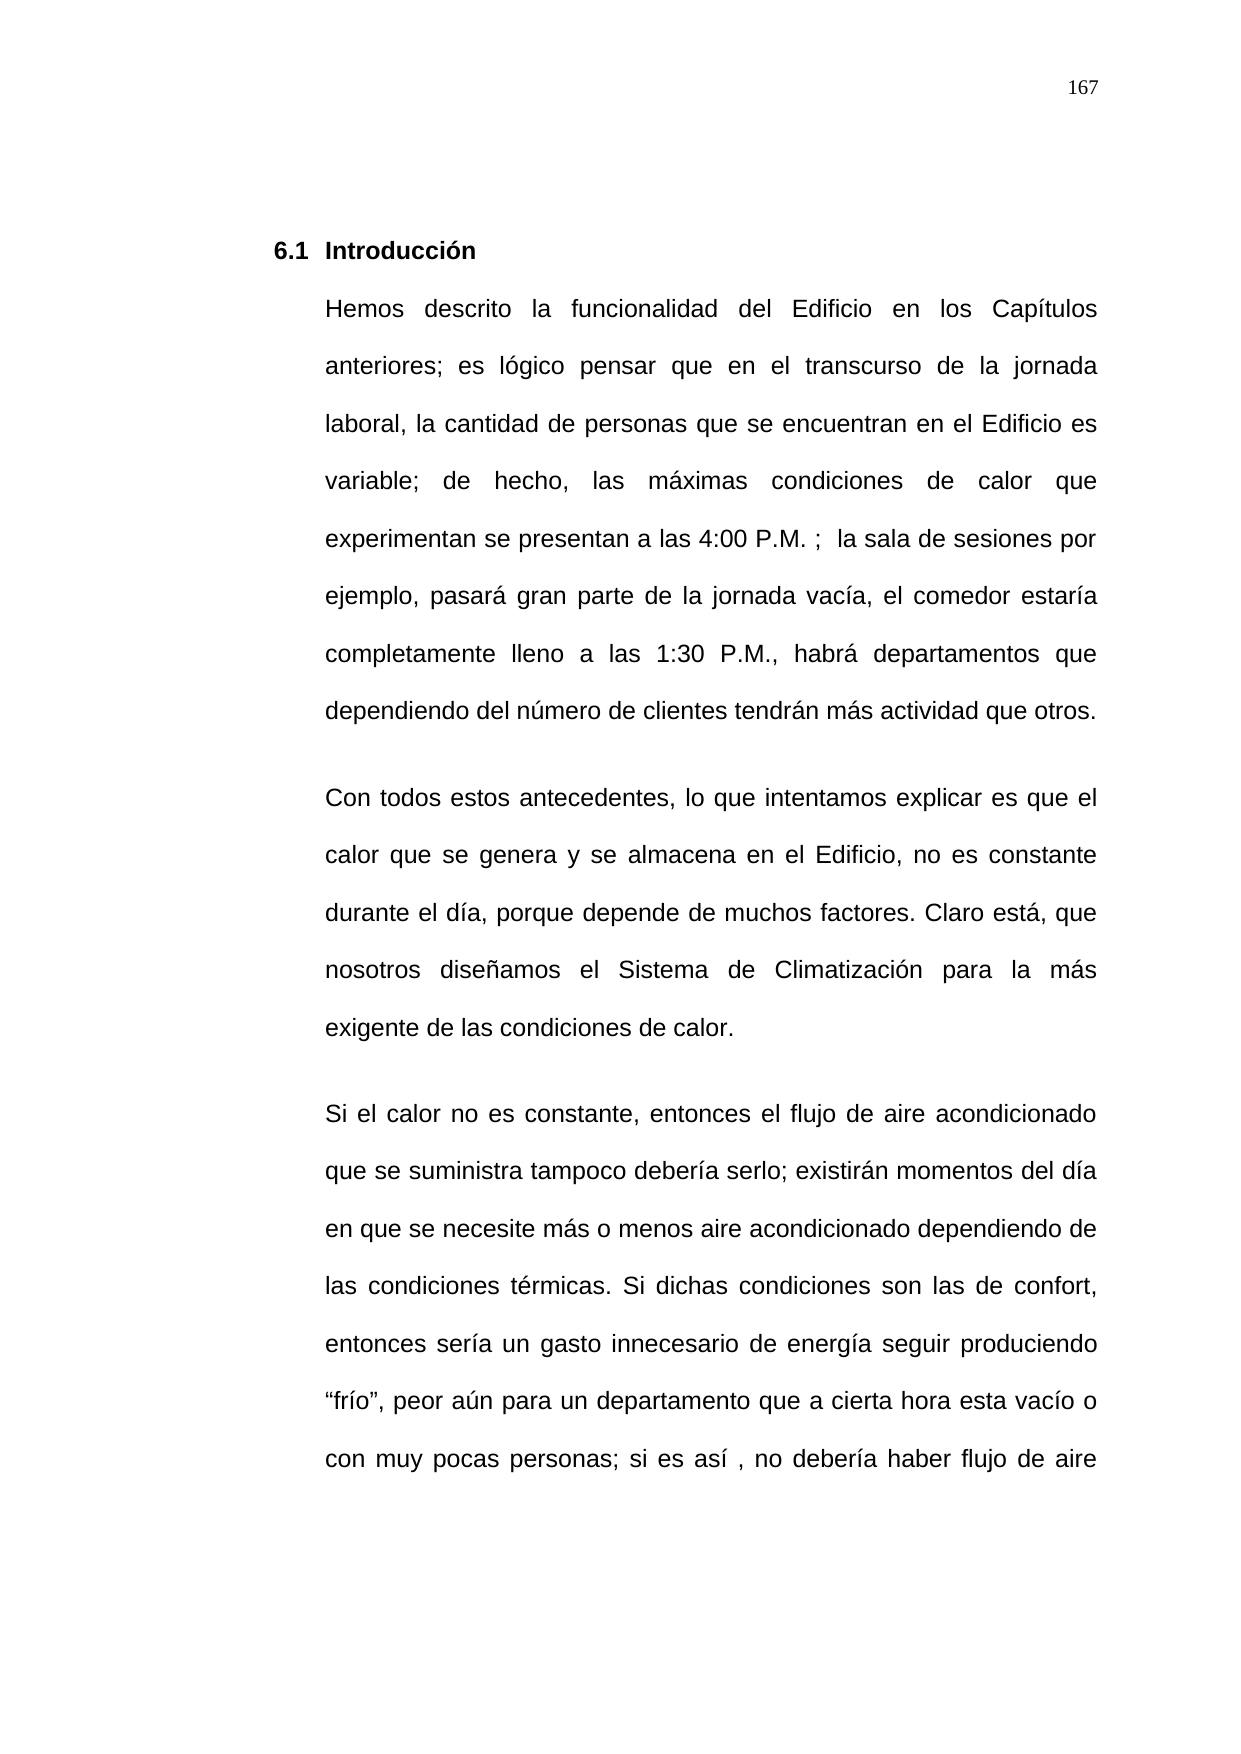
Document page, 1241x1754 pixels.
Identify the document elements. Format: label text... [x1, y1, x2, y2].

subtitle Introducción [274, 236, 1098, 265]
text Hemos descrito la funcionalidad del Edificio en los Capítulos anteriores; es lógico pensar que en el transcurso de la jornada laboral, la cantidad de personas que se encuentran en el Edificio es variable; de hecho, las máximas condiciones de calor que experimentan se presentan a las 4:00 P.M. ; la sala de sesiones por ejemplo, pasará gran parte de la jornada vacía, el comedor estaría completamente lleno a las 1:30 P.M., habrá departamentos que dependiendo del número de clientes tendrán más actividad que otros. [325, 294, 1098, 725]
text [325, 1099, 1098, 1472]
text Con todos estos antecedentes, lo que intentamos explicar es que el calor que se genera y se almacena en el Edificio, no es constante durante el día, porque depende de muchos factores. Claro está, que nosotros diseñamos el Sistema de Climatización para la más exigente de las condiciones de calor. [325, 782, 1098, 1041]
